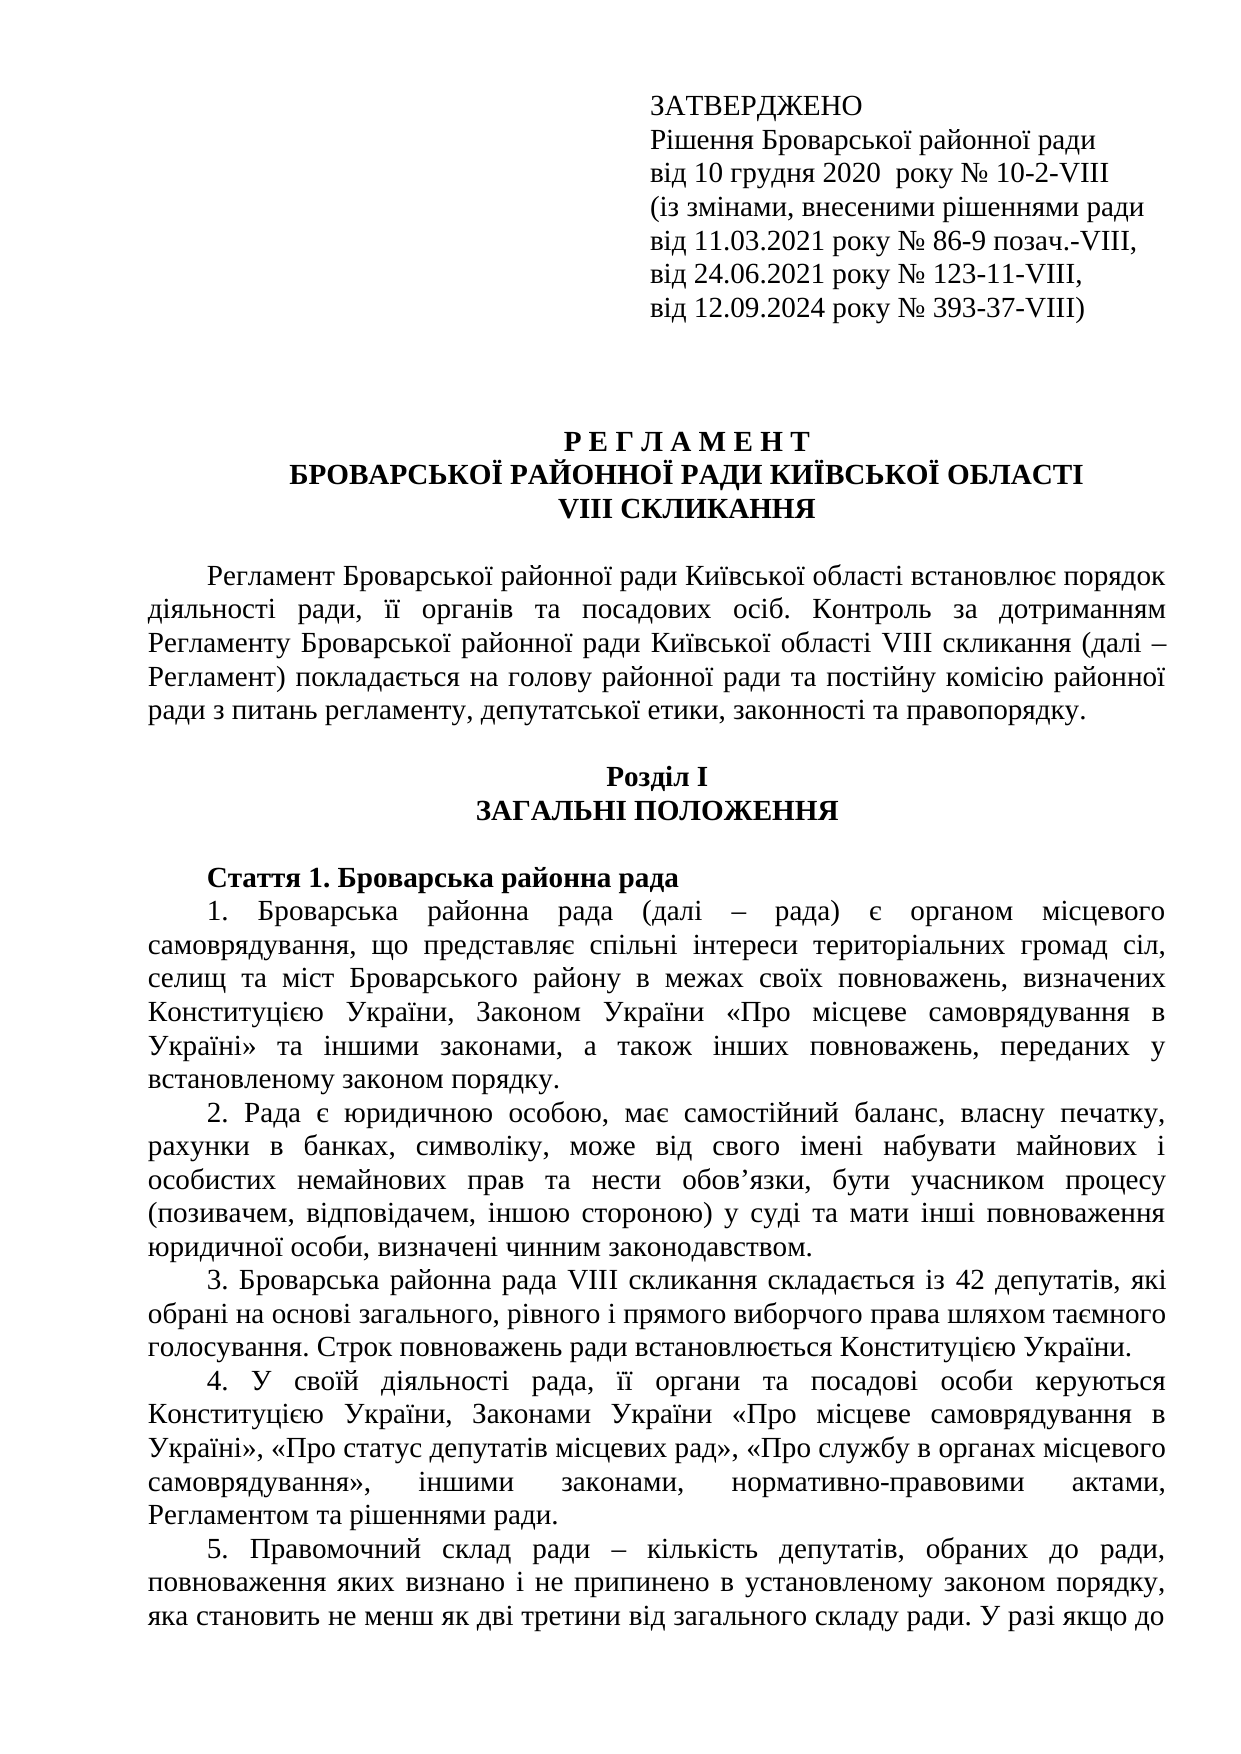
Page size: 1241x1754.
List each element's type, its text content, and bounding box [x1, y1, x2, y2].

text VІІІ СКЛИКАННЯ [148, 491, 1167, 524]
text від 24.06.2021 року № 123-11-VІІІ, [148, 256, 1167, 290]
text 4. У своїй діяльності рада, її органи та посадові особи керуються Конституцією України, Законами України «Про місцеве самоврядування в Україні», «Про статус депутатів місцевих рад», «Про службу в органах місцевого самоврядування», іншими законами, нормативно-правовими актами, Регламентом та рішеннями ради. [148, 1363, 1167, 1531]
text від 11.03.2021 року № 86-9 позач.-VІІІ, [148, 223, 1167, 256]
text Стаття 1. Броварська районна рада [148, 860, 1167, 893]
text 2. Рада є юридичною особою, має самостійний баланс, власну печатку, рахунки в банках, символіку, може від свого імені набувати майнових і особистих немайнових прав та нести обов’язки, бути учасником процесу (позивачем, відповідачем, іншою стороною) у суді та мати інші повноваження юридичної особи, визначені чинним законодавством. [148, 1095, 1167, 1262]
text Рішення Броварської районної ради [148, 122, 1167, 156]
text (із змінами, внесеними рішеннями ради [148, 189, 1167, 223]
text Розділ І [148, 759, 1167, 793]
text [148, 1531, 1167, 1631]
text ЗАТВЕРДЖЕНО [148, 88, 1167, 122]
text 3. Броварська районна рада VІІI скликання складається із 42 депутатів, які обрані на основі загального, рівного і прямого виборчого права шляхом таємного голосування. Строк повноважень ради встановлюється Конституцією України. [148, 1262, 1167, 1363]
text БРОВАРСЬКОЇ РАЙОННОЇ РАДИ КИЇВСЬКОЇ ОБЛАСТІ [148, 457, 1167, 491]
text від 12.09.2024 року № 393-37-VІІІ) [148, 290, 1167, 323]
text Р Е Г Л А М Е Н Т [148, 424, 1167, 457]
text 1. Броварська районна рада (далі – рада) є органом місцевого самоврядування, що представляє спільні інтереси територіальних громад сіл, селищ та міст Броварського району в межах своїх повноважень, визначених Конституцією України, Законом України «Про місцеве самоврядування в Україні» та іншими законами, а також інших повноважень, переданих у встановленому законом порядку. [148, 893, 1167, 1095]
text від 10 грудня 2020 року № 10-2-VІІI [148, 156, 1167, 189]
text Регламент Броварської районної ради Київської області встановлює порядок діяльності ради, її органів та посадових осіб. Контроль за дотриманням Регламенту Броварської районної ради Київської області VIІI скликання (далі – Регламент) покладається на голову районної ради та постійну комісію районної ради з питань регламенту, депутатської етики, законності та правопорядку. [148, 558, 1167, 726]
text ЗАГАЛЬНІ ПОЛОЖЕННЯ [148, 793, 1167, 826]
